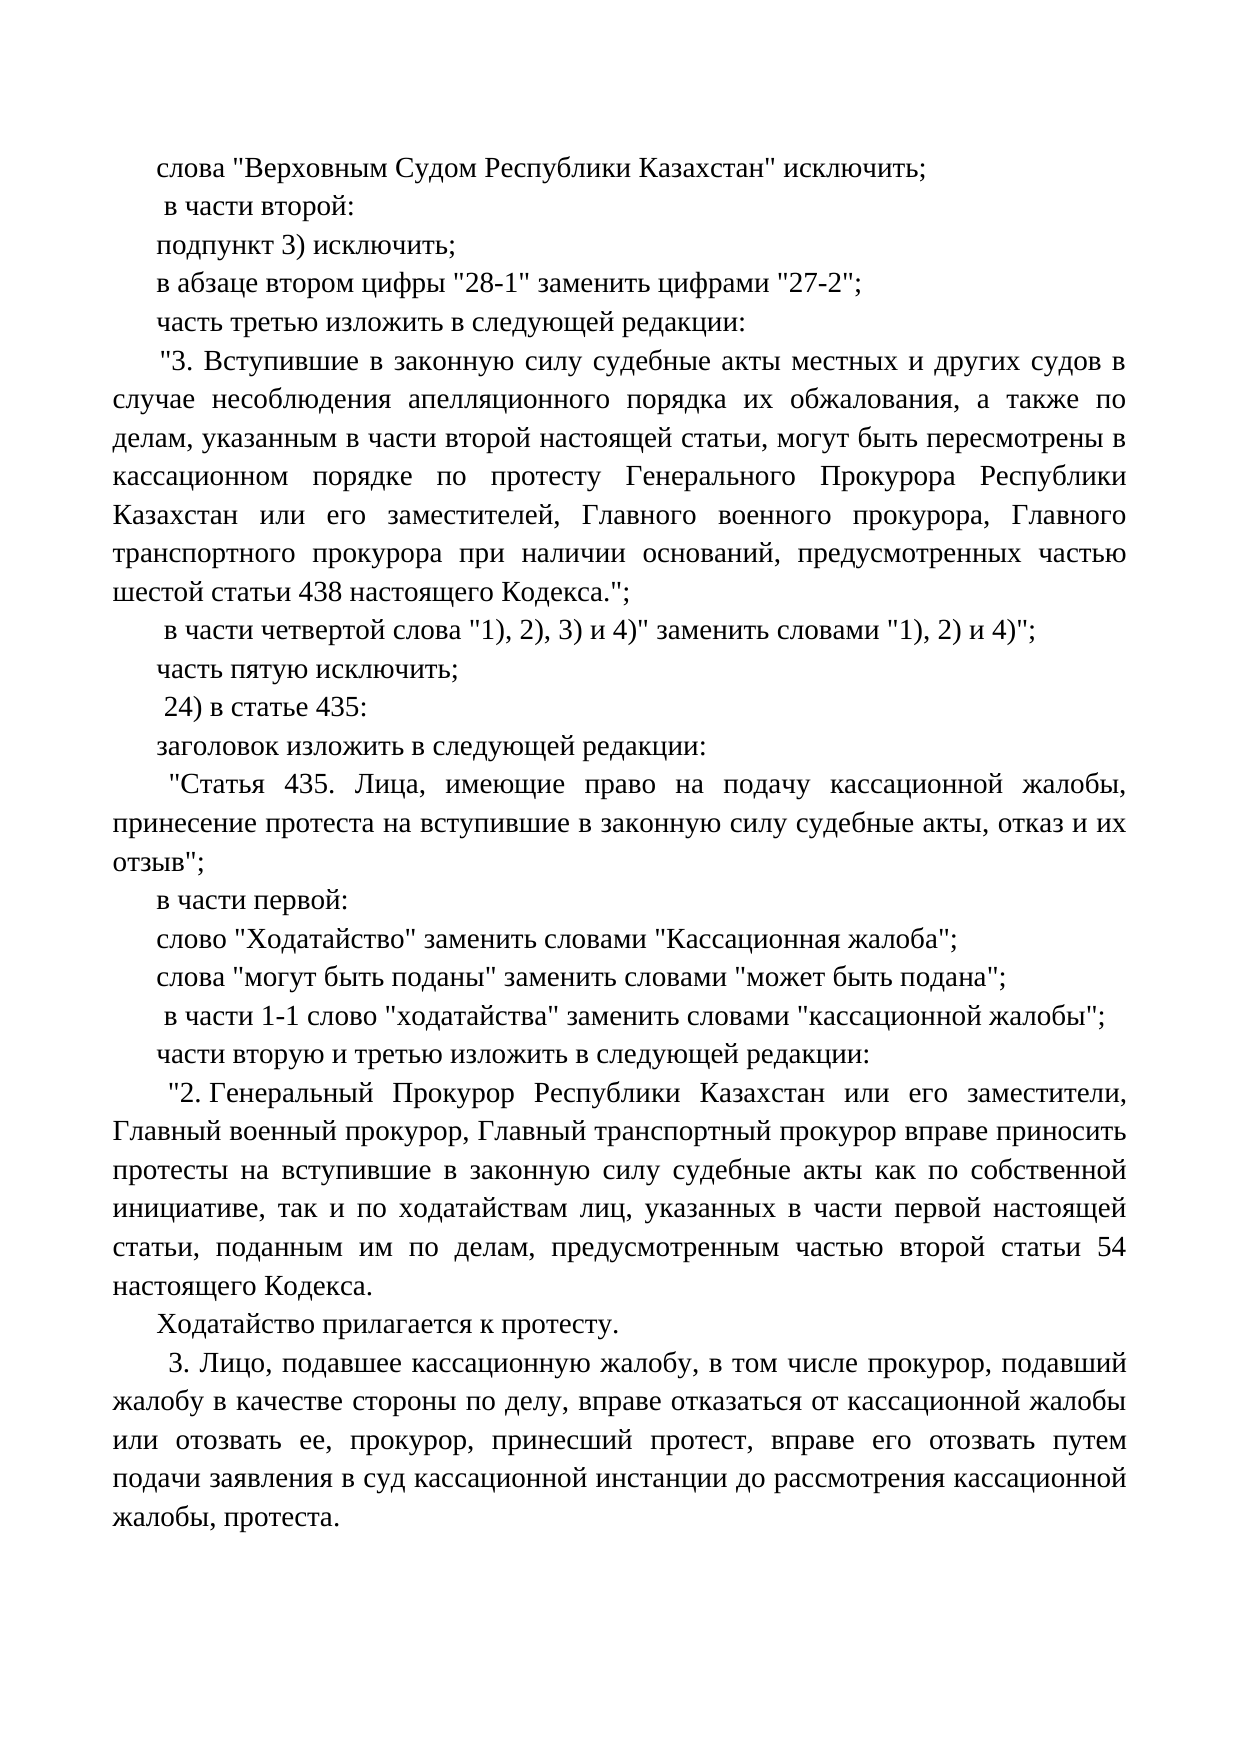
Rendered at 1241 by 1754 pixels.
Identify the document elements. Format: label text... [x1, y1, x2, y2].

text в части четвертой слова "1), 2), 3) и 4)" заменить словами "1), 2) и 4)"; [112, 612, 1128, 646]
text "2. Генеральный Прокурор Республики Казахстан или его заместители, Главный военный прокурор, Главный транспортный прокурор вправе приносить протесты на вступившие в законную силу судебные акты как по собственной инициативе, так и по ходатайствам лиц, указанных в части первой настоящей статьи, поданным им по делам, предусмотренным частью второй статьи 54 настоящего Кодекса. [112, 1075, 1128, 1301]
text Ходатайство прилагается к протесту. [112, 1306, 1128, 1340]
text подпункт 3) исключить; [112, 227, 1128, 261]
text в абзаце втором цифры "28-1" заменить цифрами "27-2"; [112, 266, 1128, 299]
text 24) в статье 435: [112, 689, 1128, 723]
text в части второй: [112, 188, 1128, 222]
text слова "могут быть поданы" заменить словами "может быть подана"; [112, 959, 1128, 993]
text "3. Вступившие в законную силу судебные акты местных и других судов в случае несоблюдения апелляционного порядка их обжалования, а также по делам, указанным в части второй настоящей статьи, могут быть пересмотрены в кассационном порядке по протесту Генерального Прокурора Республики Казахстан или его заместителей, Главного военного прокурора, Главного транспортного прокурора при наличии оснований, предусмотренных частью шестой статьи 438 настоящего Кодекса."; [112, 343, 1128, 607]
text слово "Ходатайство" заменить словами "Кассационная жалоба"; [112, 921, 1128, 954]
text заголовок изложить в следующей редакции: [112, 728, 1128, 762]
text "Статья 435. Лица, имеющие право на подачу кассационной жалобы, принесение протеста на вступившие в законную силу судебные акты, отказ и их отзыв"; [112, 767, 1128, 877]
text часть пятую исключить; [112, 651, 1128, 684]
text в части 1-1 слово "ходатайства" заменить словами "кассационной жалобы"; [112, 998, 1128, 1031]
text слова "Верховным Судом Республики Казахстан" исключить; [112, 150, 1128, 183]
text 3. Лицо, подавшее кассационную жалобу, в том числе прокурор, подавший жалобу в качестве стороны по делу, вправе отказаться от кассационной жалобы или отозвать ее, прокурор, принесший протест, вправе его отозвать путем подачи заявления в суд кассационной инстанции до рассмотрения кассационной жалобы, протеста. [112, 1345, 1128, 1532]
text части вторую и третью изложить в следующей редакции: [112, 1036, 1128, 1070]
text часть третью изложить в следующей редакции: [112, 304, 1128, 338]
text в части первой: [112, 882, 1128, 916]
